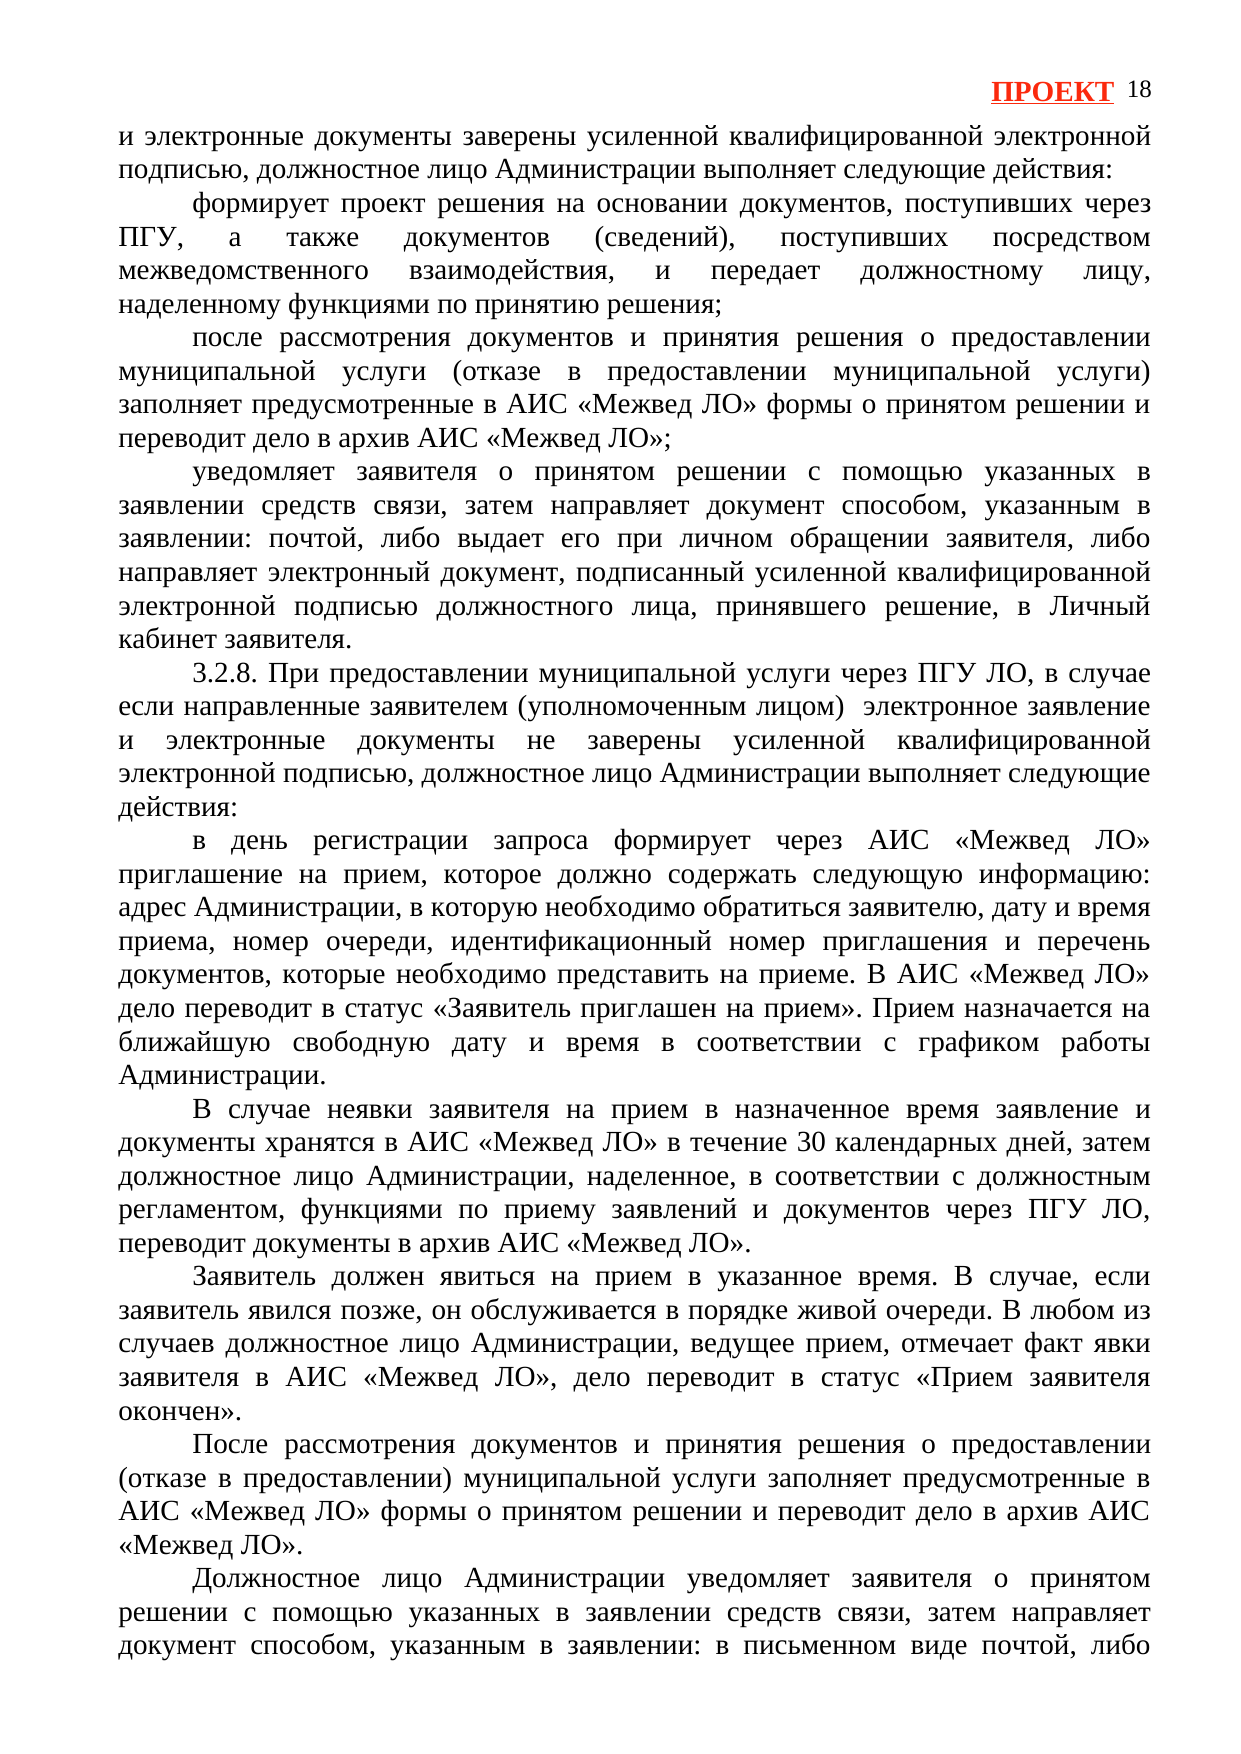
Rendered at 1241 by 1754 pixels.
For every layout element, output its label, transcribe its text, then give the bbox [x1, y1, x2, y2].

text в день регистрации запроса формирует через АИС «Межвед ЛО» приглашение на прием, которое должно содержать следующую информацию: адрес Администрации, в которую необходимо обратиться заявителю, дату и время приема, номер очереди, идентификационный номер приглашения и перечень документов, которые необходимо представить на приеме. В АИС «Межвед ЛО» дело переводит в статус «Заявитель приглашен на прием». Прием назначается на ближайшую свободную дату и время в соответствии с графиком работы Администрации. [118, 822, 1152, 1091]
text уведомляет заявителя о принятом решении с помощью указанных в заявлении средств связи, затем направляет документ способом, указанным в заявлении: почтой, либо выдает его при личном обращении заявителя, либо направляет электронный документ, подписанный усиленной квалифицированной электронной подписью должностного лица, принявшего решение, в Личный кабинет заявителя. [118, 453, 1152, 655]
text После рассмотрения документов и принятия решения о предоставлении (отказе в предоставлении) муниципальной услуги заполняет предусмотренные в АИС «Межвед ЛО» формы о принятом решении и переводит дело в архив АИС «Межвед ЛО». [118, 1426, 1152, 1560]
text после рассмотрения документов и принятия решения о предоставлении муниципальной услуги (отказе в предоставлении муниципальной услуги) заполняет предусмотренные в АИС «Межвед ЛО» формы о принятом решении и переводит дело в архив АИС «Межвед ЛО»; [118, 319, 1152, 453]
text формирует проект решения на основании документов, поступивших через ПГУ, а также документов (сведений), поступивших посредством межведомственного взаимодействия, и передает должностному лицу, наделенному функциями по принятию решения; [118, 185, 1152, 319]
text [118, 1560, 1152, 1661]
text 3.2.8. При предоставлении муниципальной услуги через ПГУ ЛО, в случае если направленные заявителем (уполномоченным лицом) электронное заявление и электронные документы не заверены усиленной квалифицированной электронной подписью, должностное лицо Администрации выполняет следующие действия: [118, 655, 1152, 822]
text В случае неявки заявителя на прием в назначенное время заявление и документы хранятся в АИС «Межвед ЛО» в течение 30 календарных дней, затем должностное лицо Администрации, наделенное, в соответствии с должностным регламентом, функциями по приему заявлений и документов через ПГУ ЛО, переводит документы в архив АИС «Межвед ЛО». [118, 1091, 1152, 1258]
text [118, 118, 1152, 185]
text Заявитель должен явиться на прием в указанное время. В случае, если заявитель явился позже, он обслуживается в порядке живой очереди. В любом из случаев должностное лицо Администрации, ведущее прием, отмечает факт явки заявителя в АИС «Межвед ЛО», дело переводит в статус «Прием заявителя окончен». [118, 1258, 1152, 1426]
